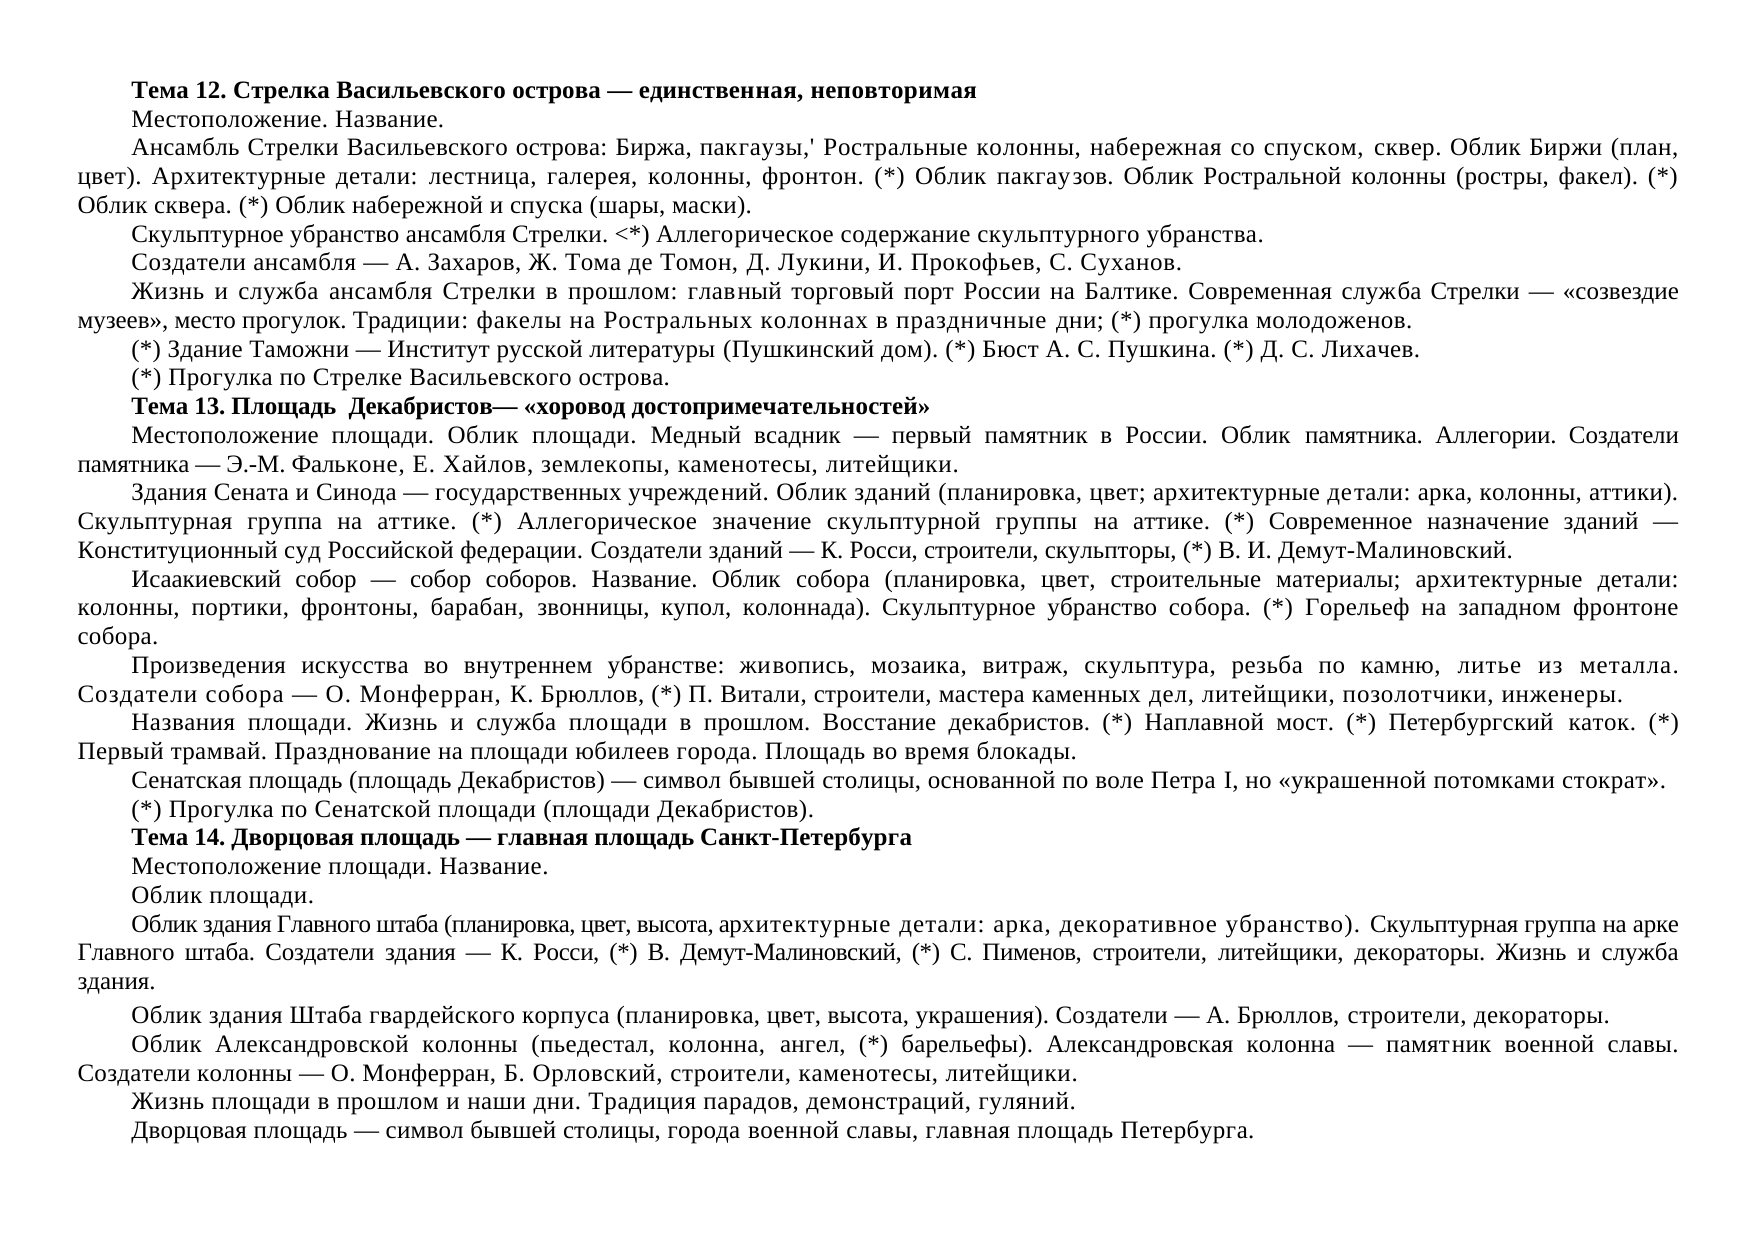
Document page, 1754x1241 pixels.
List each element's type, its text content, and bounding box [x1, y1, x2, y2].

text Жизнь площади в прошлом и наши дни. Традиция парадов, демонстраций, гуляний. [77, 1086, 1679, 1115]
text Ансамбль Стрелки Васильевского острова: Биржа, пакгаузы,' Ростральные колонны, набережная со спуском, сквер. Облик Биржи (план, цвет). Архитектурные детали: лестница, галерея, колонны, фронтон. (*) Облик пакгаузов. Облик Ростральной колонны (ростры, факел). (*) Облик сквера. (*) Облик набережной и спуска (шары, маски). [77, 132, 1679, 219]
text Облик площади. [77, 880, 1679, 909]
text Тема 12. Стрелка Васильевского острова — единственная, неповторимая [77, 75, 1679, 104]
text Облик здания Штаба гвардейского корпуса (планировка, цвет, высота, украшения). Создатели — А. Брюллов, строители, декораторы. [77, 1000, 1679, 1029]
text Исаакиевский собор — собор соборов. Название. Облик собора (планировка, цвет, строительные материалы; архитектурные детали: колонны, портики, фронтоны, барабан, звонницы, купол, колоннада). Скульптурное убранство собора. (*) Горельеф на западном фронтоне собора. [77, 564, 1679, 650]
text Здания Сената и Синода — государственных учреждений. Облик зданий (планировка, цвет; архитектурные детали: арка, колонны, аттики). Скульптурная группа на аттике. (*) Аллегорическое значение скульптурной группы на аттике. (*) Современное назначение зданий — Конституционный суд Российской федерации. Создатели зданий — К. Росси, строители, скульпторы, (*) В. И. Демут-Малиновский. [77, 477, 1679, 564]
text Дворцовая площадь — символ бывшей столицы, города военной славы, главная площадь Петербурга. [77, 1115, 1679, 1144]
text Местоположение площади. Название. [77, 851, 1679, 880]
text Скульптурное убранство ансамбля Стрелки. <*) Аллегорическое содержание скульптурного убранства. [77, 219, 1679, 247]
text Местоположение. Название. [77, 104, 1679, 132]
text Тема 13. Площадь Декабристов— «хоровод достопримечательностей» [77, 391, 1679, 420]
text (*) Прогулка по Сенатской площади (площади Декабристов). [77, 794, 1679, 822]
text Названия площади. Жизнь и служба площади в прошлом. Восстание декабристов. (*) Наплавной мост. (*) Петербургский каток. (*) Первый трамвай. Празднование на площади юбилеев города. Площадь во время блокады. [77, 707, 1679, 765]
text (*) Здание Таможни — Институт русской литературы (Пушкинский дом). (*) Бюст А. С. Пушкина. (*) Д. С. Лихачев. [77, 334, 1679, 362]
text Местоположение площади. Облик площади. Медный всадник — первый памятник в России. Облик памятника. Аллегории. Создатели памятника — Э.-М. Фальконе, Е. Хайлов, землекопы, каменотесы, литейщики. [77, 420, 1679, 477]
text (*) Прогулка по Стрелке Васильевского острова. [77, 362, 1679, 391]
text Произведения искусства во внутреннем убранстве: живопись, мозаика, витраж, скульптура, резьба по камню, литье из металла. Создатели собора — О. Монферран, К. Брюллов, (*) П. Витали, строители, мастера каменных дел, литейщики, позолотчики, инженеры. [77, 650, 1679, 707]
text Облик Александровской колонны (пьедестал, колонна, ангел, (*) барельефы). Александровская колонна — памятник военной славы. Создатели колонны — О. Монферран, Б. Орловский, строители, каменотесы, литейщики. [77, 1029, 1679, 1086]
text Сенатская площадь (площадь Декабристов) — символ бывшей столицы, основанной по воле Петра I, но «украшенной потомками стократ». [77, 765, 1679, 794]
text Жизнь и служба ансамбля Стрелки в прошлом: главный торговый порт России на Балтике. Современная служба Стрелки — «созвездие музеев», место прогулок. Традиции: факелы на Ростральных колоннах в праздничные дни; (*) прогулка молодоженов. [77, 276, 1679, 334]
text Облик здания Главного штаба (планировка, цвет, высота, архитектурные детали: арка, декоративное убранство). Скульптурная группа на арке Главного штаба. Создатели здания — К. Росси, (*) В. Демут-Малиновский, (*) С. Пименов, строители, литейщики, декораторы. Жизнь и служба здания. [77, 909, 1679, 995]
text Тема 14. Дворцовая площадь — главная площадь Санкт-Петербурга [77, 822, 1679, 851]
text Создатели ансамбля — А. Захаров, Ж. Тома де Томон, Д. Лукини, И. Прокофьев, С. Суханов. [77, 247, 1679, 276]
